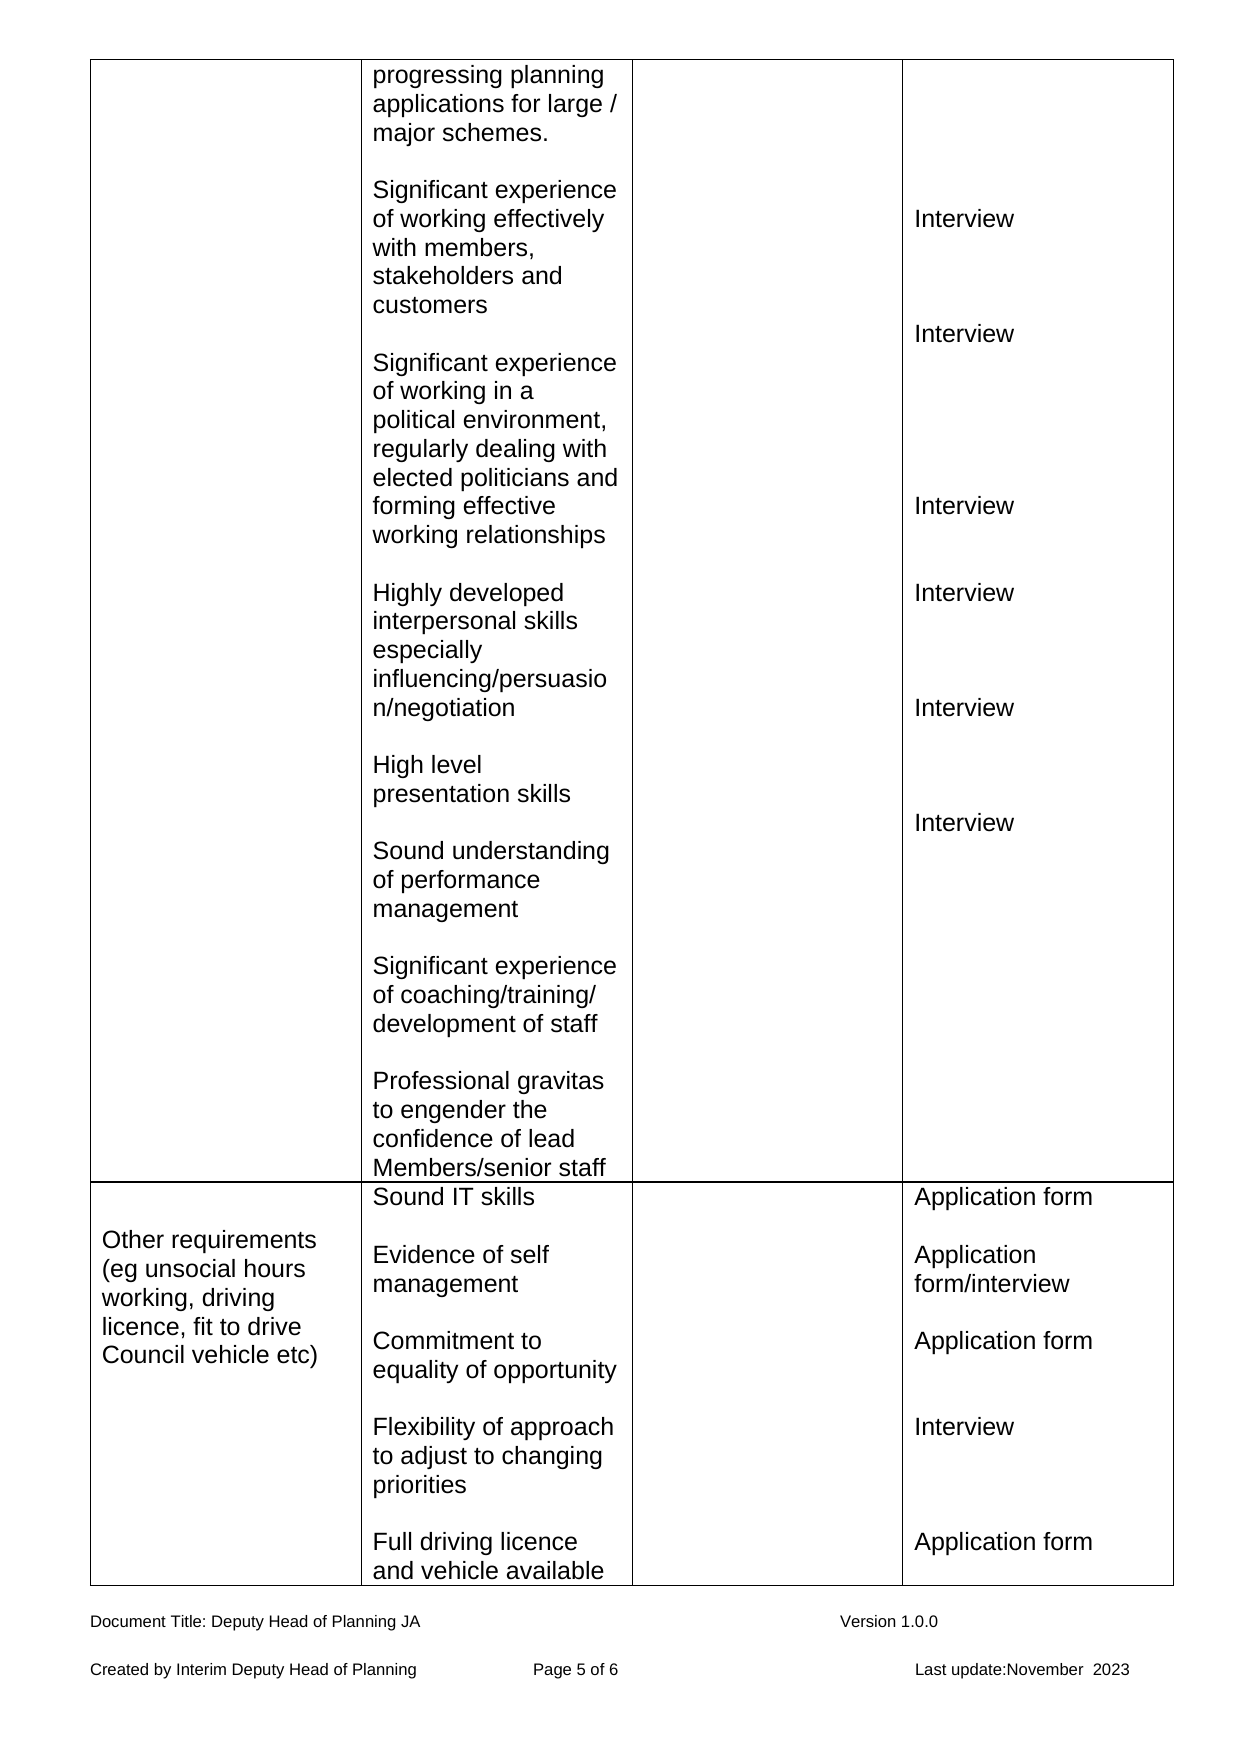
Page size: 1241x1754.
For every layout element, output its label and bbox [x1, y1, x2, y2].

table_cell [362, 1183, 632, 1585]
table_cell [633, 1183, 902, 1585]
table_cell [903, 60, 1173, 1181]
table_cell [91, 1183, 361, 1585]
table_cell [903, 1183, 1173, 1585]
table_cell [362, 60, 632, 1181]
table_cell [633, 60, 902, 1181]
table_cell [91, 60, 361, 1181]
